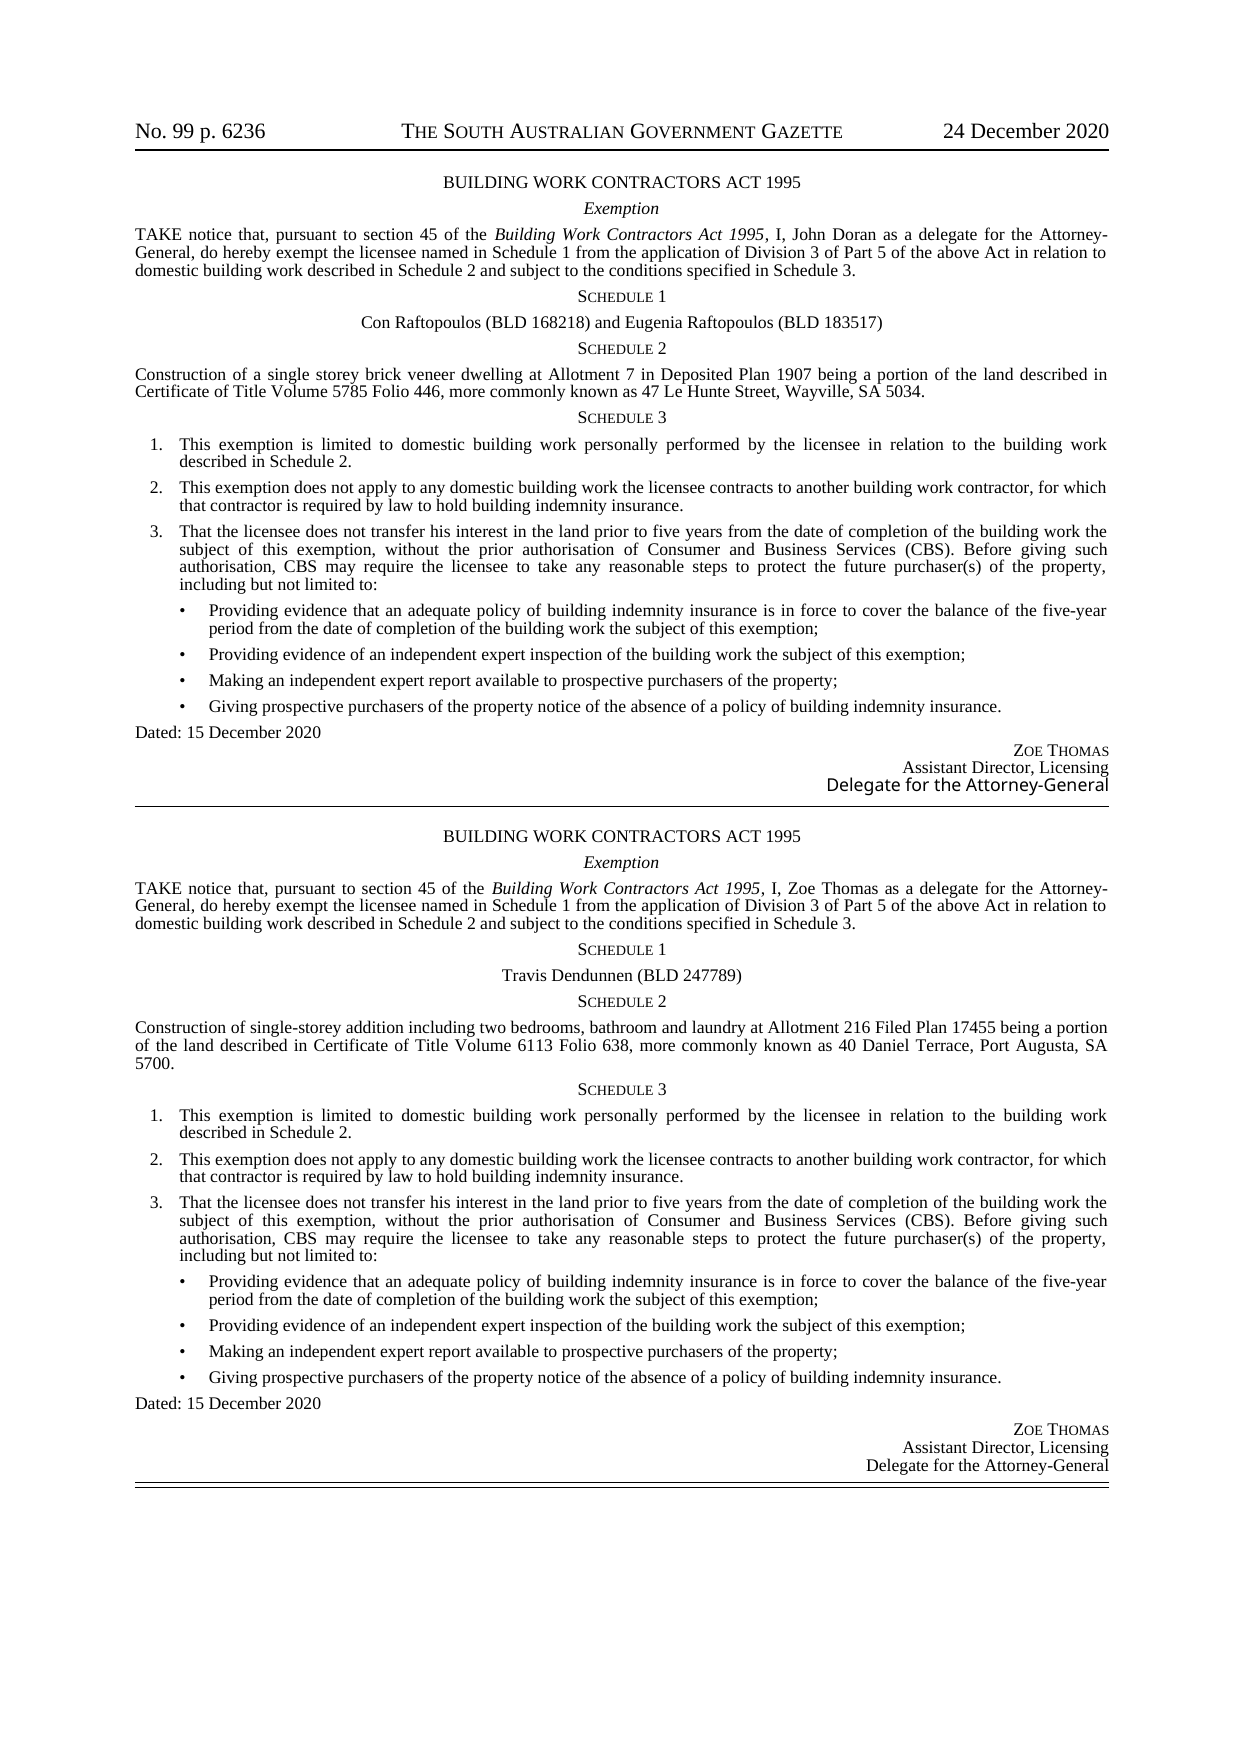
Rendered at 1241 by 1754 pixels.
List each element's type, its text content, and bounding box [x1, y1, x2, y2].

text 1. This exemption is limited to domestic building work personally performed by the licensee in relation to the building work described in Schedule 2. [149, 436, 1109, 471]
text TAKE notice that, pursuant to section 45 of the Building Work Contractors Act 1995, I, Zoe Thomas as a delegate for the Attorney-General, do hereby exempt the licensee named in Schedule 1 from the application of Division 3 of Part 5 of the above Act in relation to domestic building work described in Schedule 2 and subject to the conditions specified in Schedule 3. [135, 880, 1109, 933]
text 2. This exemption does not apply to any domestic building work the licensee contracts to another building work contractor, for which that contractor is required by law to hold building indemnity insurance. [149, 1151, 1109, 1186]
text Exemption [135, 854, 1109, 872]
text 3. That the licensee does not transfer his interest in the land prior to five years from the date of completion of the building work the subject of this exemption, without the prior authorisation of Consumer and Business Services (CBS). Before giving such authorisation, CBS may require the licensee to take any reasonable steps to protect the future purchaser(s) of the property, including but not limited to: [149, 1194, 1109, 1265]
text Schedule 3 [135, 410, 1109, 427]
text Schedule 2 [135, 340, 1109, 358]
text • Providing evidence that an adequate policy of building indemnity insurance is in force to cover the balance of the five-year period from the date of completion of the building work the subject of this exemption; [179, 1274, 1109, 1309]
text • Providing evidence that an adequate policy of building indemnity insurance is in force to cover the balance of the five-year period from the date of completion of the building work the subject of this exemption; [179, 602, 1109, 638]
text Delegate for the Attorney-General [135, 1457, 1109, 1475]
subtitle Building Work Contractors Act 1995 [135, 174, 1109, 192]
text • Providing evidence of an independent expert inspection of the building work the subject of this exemption; [179, 646, 1109, 664]
text • Giving prospective purchasers of the property notice of the absence of a policy of building indemnity insurance. [179, 698, 1109, 716]
text Schedule 2 [135, 993, 1109, 1011]
text Delegate for the Attorney-General [135, 777, 1109, 795]
text Construction of a single storey brick veneer dwelling at Allotment 7 in Deposited Plan 1907 being a portion of the land described in Certificate of Title Volume 5785 Folio 446, more commonly known as 47 Le Hunte Street, Wayville, SA 5034. [135, 366, 1109, 401]
text Con Raftopoulos (BLD 168218) and Eugenia Raftopoulos (BLD 183517) [135, 314, 1109, 332]
text 1. This exemption is limited to domestic building work personally performed by the licensee in relation to the building work described in Schedule 2. [149, 1107, 1109, 1142]
text Zoe Thomas [135, 742, 1109, 760]
text Dated: 15 December 2020 [135, 1396, 1109, 1413]
text • Giving prospective purchasers of the property notice of the absence of a policy of building indemnity insurance. [179, 1369, 1109, 1387]
text 2. This exemption does not apply to any domestic building work the licensee contracts to another building work contractor, for which that contractor is required by law to hold building indemnity insurance. [149, 479, 1109, 515]
text Exemption [135, 200, 1109, 218]
text Schedule 3 [135, 1081, 1109, 1099]
text 3. That the licensee does not transfer his interest in the land prior to five years from the date of completion of the building work the subject of this exemption, without the prior authorisation of Consumer and Business Services (CBS). Before giving such authorisation, CBS may require the licensee to take any reasonable steps to protect the future purchaser(s) of the property, including but not limited to: [149, 523, 1109, 594]
text TAKE notice that, pursuant to section 45 of the Building Work Contractors Act 1995, I, John Doran as a delegate for the Attorney-General, do hereby exempt the licensee named in Schedule 1 from the application of Division 3 of Part 5 of the above Act in relation to domestic building work described in Schedule 2 and subject to the conditions specified in Schedule 3. [135, 226, 1109, 279]
text Building Work Contractors Act 1995 [135, 828, 1109, 846]
text Schedule 1 [135, 941, 1109, 959]
text • Providing evidence of an independent expert inspection of the building work the subject of this exemption; [179, 1317, 1109, 1335]
text • Making an independent expert report available to prospective purchasers of the property; [179, 672, 1109, 690]
text Travis Dendunnen (BLD 247789) [135, 967, 1109, 985]
text Construction of single-storey addition including two bedrooms, bathroom and laundry at Allotment 216 Filed Plan 17455 being a portion of the land described in Certificate of Title Volume 6113 Folio 638, more commonly known as 40 Daniel Terrace, Port Augusta, SA 5700. [135, 1019, 1109, 1073]
text Assistant Director, Licensing [135, 760, 1109, 777]
text Schedule 1 [135, 288, 1109, 306]
text Assistant Director, Licensing [135, 1439, 1109, 1457]
text Dated: 15 December 2020 [135, 724, 1109, 742]
text Zoe Thomas [135, 1422, 1109, 1439]
text • Making an independent expert report available to prospective purchasers of the property; [179, 1343, 1109, 1361]
